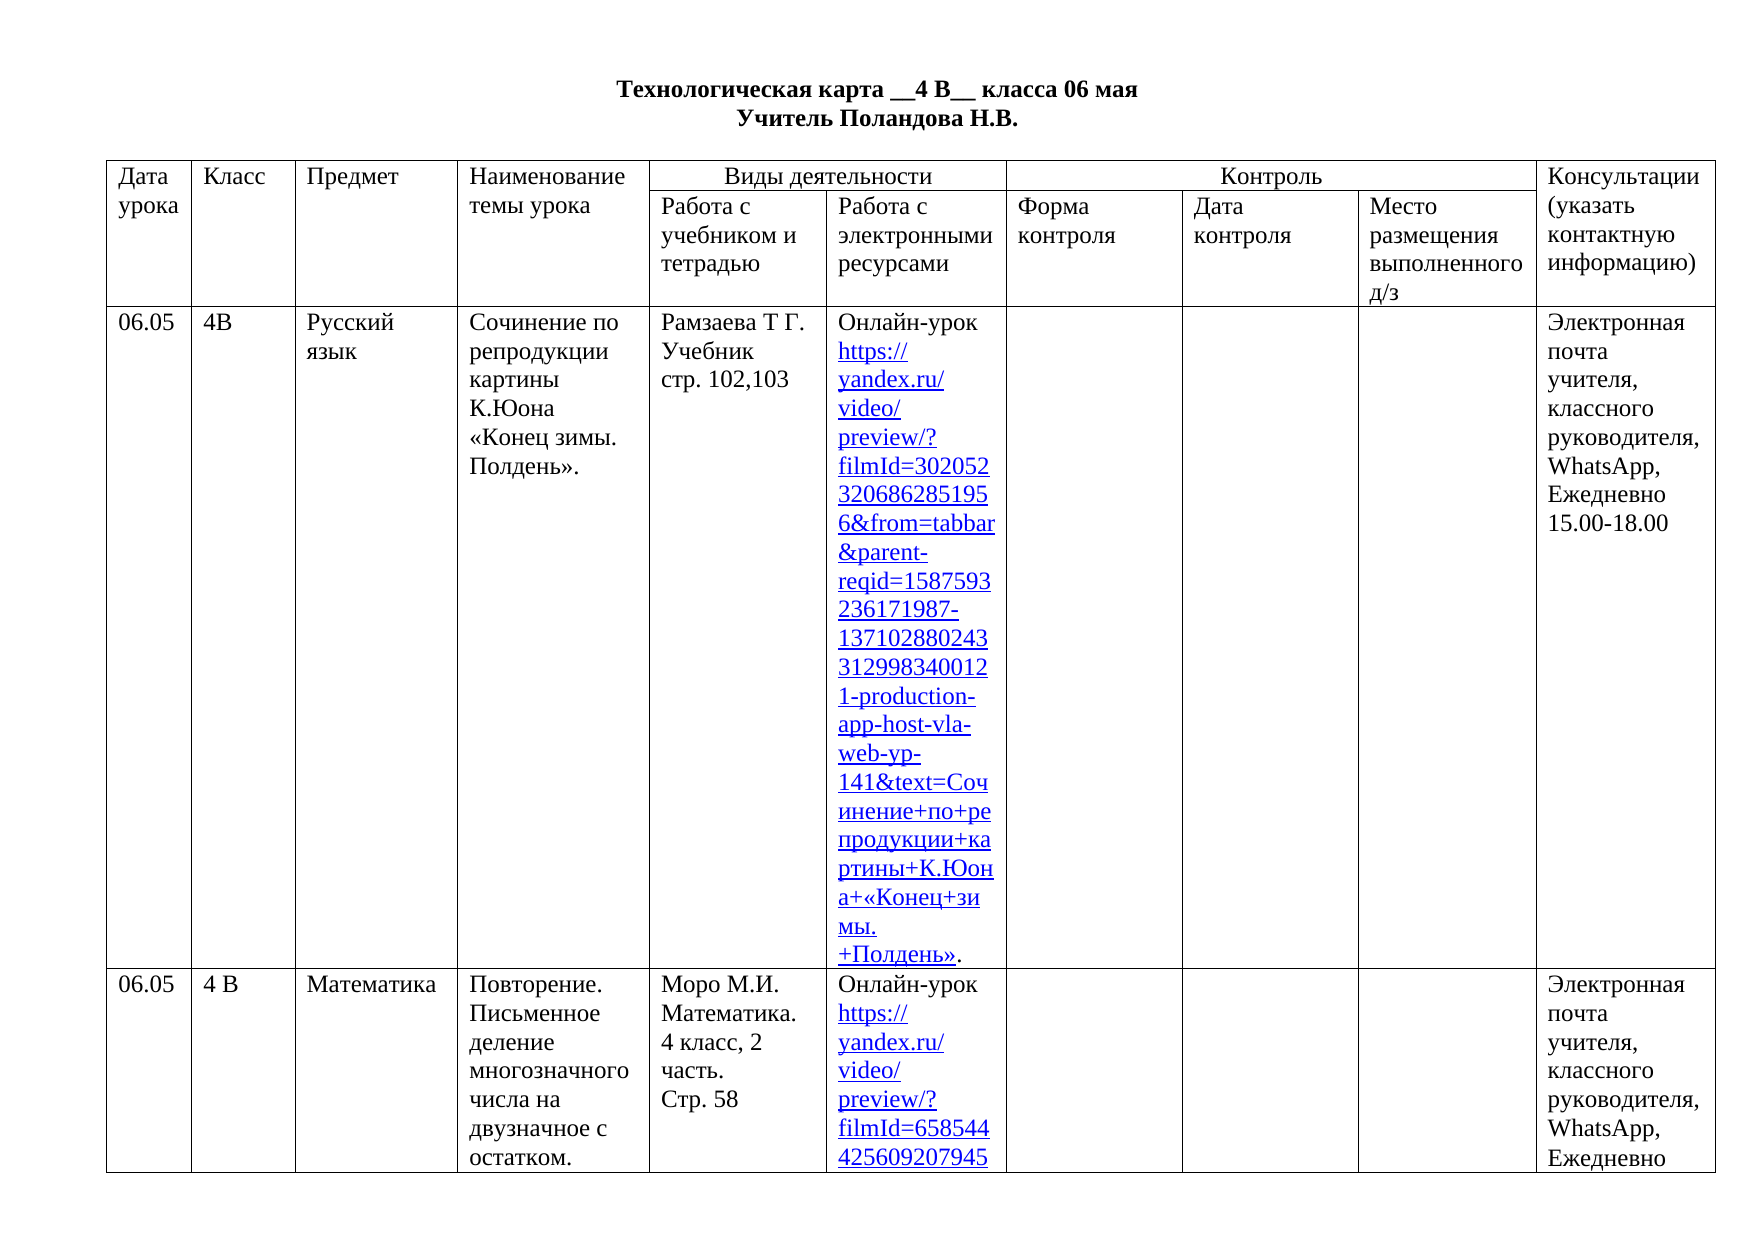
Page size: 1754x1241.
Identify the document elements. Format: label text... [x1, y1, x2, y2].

table_header Дата урока [107, 161, 191, 306]
table_cell [1359, 969, 1536, 1172]
table_cell Рамзаева Т Г. Учебник стр. 102,103 [650, 307, 826, 968]
table_cell Русский язык [296, 307, 457, 968]
table_header Виды деятельности [650, 161, 1006, 190]
table_cell 4В [192, 307, 295, 968]
text Учитель Поландова Н.В. [118, 103, 1636, 131]
table_cell Онлайн-урок https://yandex.ru/video/preview/?filmId=6585444256092079457&text=Письменное+деление+многозначного+числа+на+двузначное+с+остатком.+ [827, 969, 1006, 1172]
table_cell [458, 969, 649, 1172]
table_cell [1537, 969, 1715, 1172]
table_cell Сочинение по репродукции картины К.Юона «Конец зимы. Полдень». [458, 307, 649, 968]
table_cell Работа с учебником и тетрадью [650, 191, 826, 306]
table_cell 4 В [192, 969, 295, 1172]
table_cell Дата контроля [1183, 191, 1358, 306]
table_header Контроль [1007, 161, 1536, 190]
table_header Консультации (указать контактную информацию) [1537, 161, 1715, 306]
text Технологическая карта __4 В__ класса 06 мая [118, 74, 1636, 103]
table_cell [1007, 969, 1182, 1172]
table_cell [1183, 969, 1358, 1172]
table_header Класс [192, 161, 295, 306]
table_cell Место размещения выполненного д/з [1359, 191, 1536, 306]
table_cell [1007, 307, 1182, 968]
table_cell 06.05 [107, 307, 191, 968]
table_cell Форма контроля [1007, 191, 1182, 306]
table_cell Работа с электронными ресурсами [827, 191, 1006, 306]
table_cell [1183, 307, 1358, 968]
table_header Наименование темы урока [458, 161, 649, 306]
table_header Предмет [296, 161, 457, 306]
table_cell Электронная почта учителя, классного руководителя, WhatsApp, Ежедневно 15.00-18.00 [1537, 307, 1715, 968]
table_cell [650, 969, 826, 1172]
table_cell Математика [296, 969, 457, 1172]
table_cell 06.05 [107, 969, 191, 1172]
table_cell [1359, 307, 1536, 968]
